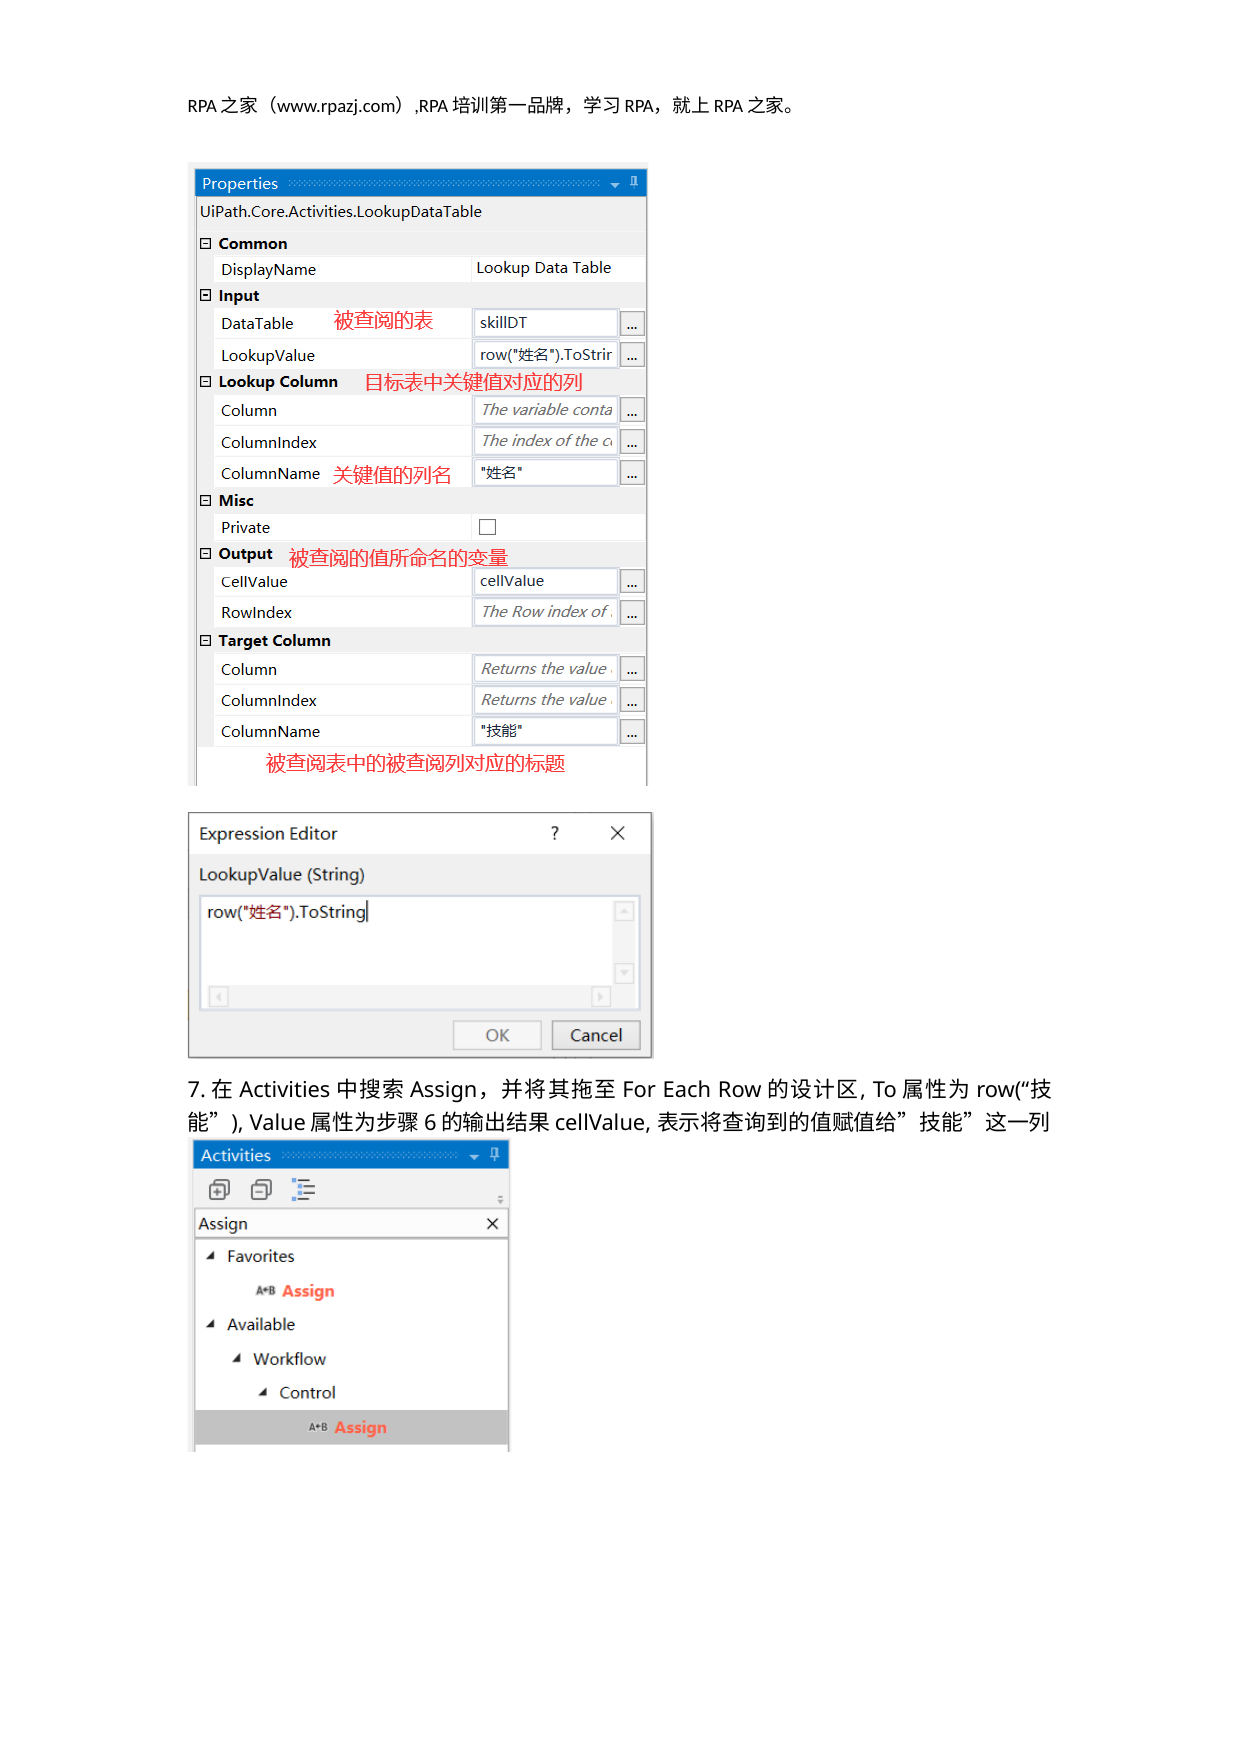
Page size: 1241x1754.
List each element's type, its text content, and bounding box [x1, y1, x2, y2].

picture [187, 812, 654, 1059]
picture [187, 1137, 512, 1452]
list 在Activities中搜索Assign，并将其拖至For Each Row的设计区, To属性为row(“技能”), Value属性为步骤6的输出结果cellValue, 表示将查询到的值赋值给”技能”这一列 [187, 1072, 1053, 1137]
picture [187, 162, 649, 786]
